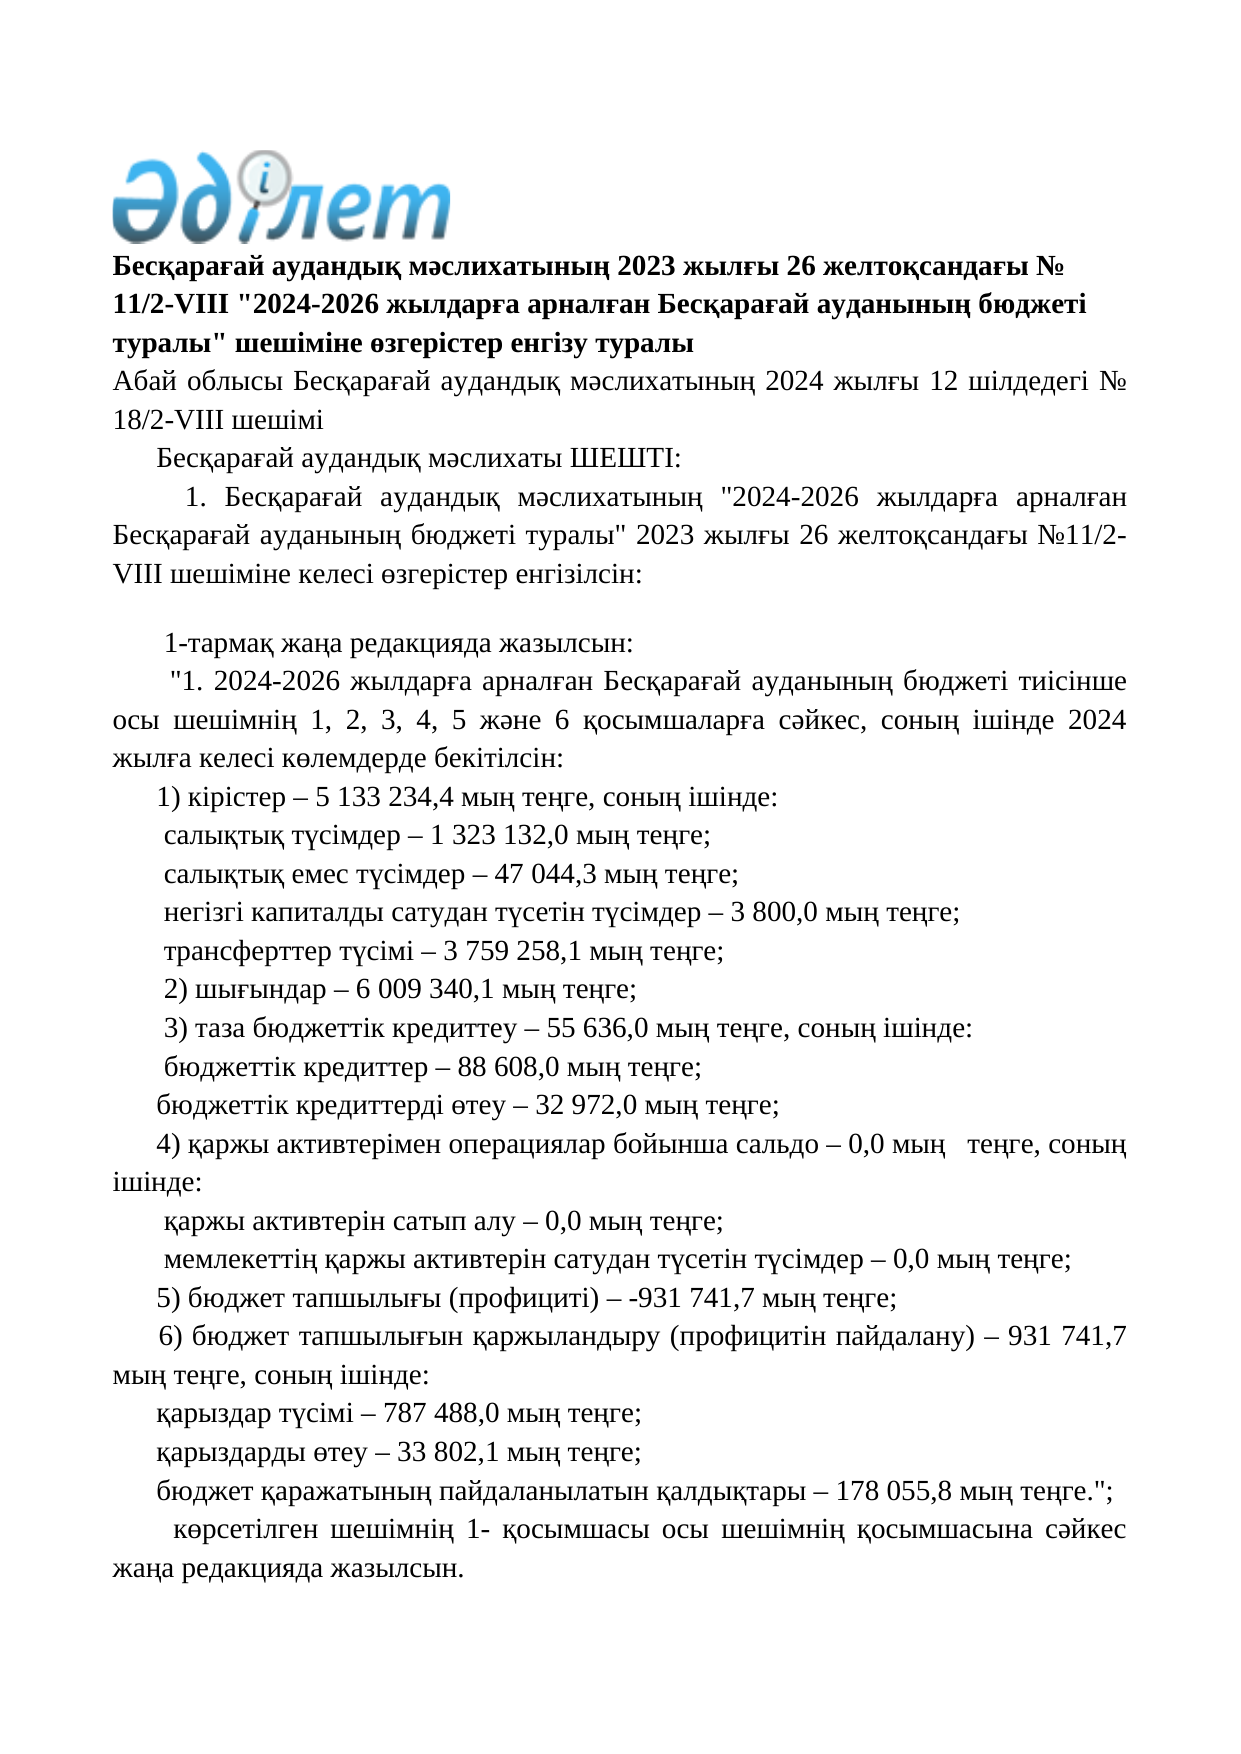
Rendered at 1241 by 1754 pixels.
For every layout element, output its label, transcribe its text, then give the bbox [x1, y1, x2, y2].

text 1. Бесқарағай аудандық мәслихатының "2024-2026 жылдарға арналған Бесқарағай ауданының бюджеті туралы" 2023 жылғы 26 желтоқсандағы №11/2-VIII шешіміне келесі өзгерістер енгізілсін: [112, 479, 1128, 589]
text 3) таза бюджеттік кредиттеу – 55 636,0 мың теңге, соның ішінде: [112, 1010, 1128, 1044]
text 2) шығындар – 6 009 340,1 мың теңге; [112, 972, 1128, 1005]
text 1) кірістер – 5 133 234,4 мың теңге, соның ішінде: [112, 779, 1128, 812]
text қарыздар түсімі – 787 488,0 мың теңге; [112, 1396, 1128, 1429]
text трансферттер түсімі – 3 759 258,1 мың теңге; [112, 933, 1128, 967]
text 1-тармақ жаңа редакцияда жазылсын: [112, 625, 1128, 658]
text қаржы активтерін сатып алу – 0,0 мың теңге; [112, 1203, 1128, 1236]
text негізгі капиталды сатудан түсетін түсімдер – 3 800,0 мың теңге; [112, 894, 1128, 928]
text Абай облысы Бесқарағай аудандық мәслихатының 2024 жылғы 12 шілдедегі № 18/2-VIII шешімі [112, 363, 1128, 435]
text бюджеттік кредиттер – 88 608,0 мың теңге; [112, 1049, 1128, 1082]
text салықтық түсімдер – 1 323 132,0 мың теңге; [112, 817, 1128, 851]
text қарыздарды өтеу – 33 802,1 мың теңге; [112, 1434, 1128, 1468]
text Бесқарағай аудандық мәслихатының 2023 жылғы 26 желтоқсандағы № 11/2-VIII "2024-2026 жылдарға арналған Бесқарағай ауданының бюджеті туралы" шешіміне өзгерістер енгізу туралы [112, 248, 1128, 358]
picture [112, 150, 451, 244]
text бюджеттік кредиттерді өтеу – 32 972,0 мың теңге; [112, 1087, 1128, 1121]
text 4) қаржы активтерімен операциялар бойынша сальдо – 0,0 мың теңге, соның ішінде: [112, 1126, 1128, 1198]
text Бесқарағай аудандық мәслихаты ШЕШТІ: [112, 440, 1128, 474]
text салықтық емес түсімдер – 47 044,3 мың теңге; [112, 856, 1128, 889]
text көрсетілген шешімнің 1- қосымшасы осы шешімнің қосымшасына сәйкес жаңа редакцияда жазылсын. [112, 1511, 1128, 1583]
text "1. 2024-2026 жылдарға арналған Бесқарағай ауданының бюджеті тиісінше осы шешімнің 1, 2, 3, 4, 5 және 6 қосымшаларға сәйкес, соның ішінде 2024 жылға келесі көлемдерде бекітілсін: [112, 663, 1128, 774]
text 5) бюджет тапшылығы (профициті) – -931 741,7 мың теңге; [112, 1280, 1128, 1313]
text 6) бюджет тапшылығын қаржыландыру (профицитін пайдалану) – 931 741,7 мың теңге, соның ішінде: [112, 1318, 1128, 1391]
text бюджет қаражатының пайдаланылатын қалдықтары – 178 055,8 мың теңге."; [112, 1473, 1128, 1506]
text мемлекеттің қаржы активтерін сатудан түсетін түсімдер – 0,0 мың теңге; [112, 1241, 1128, 1275]
